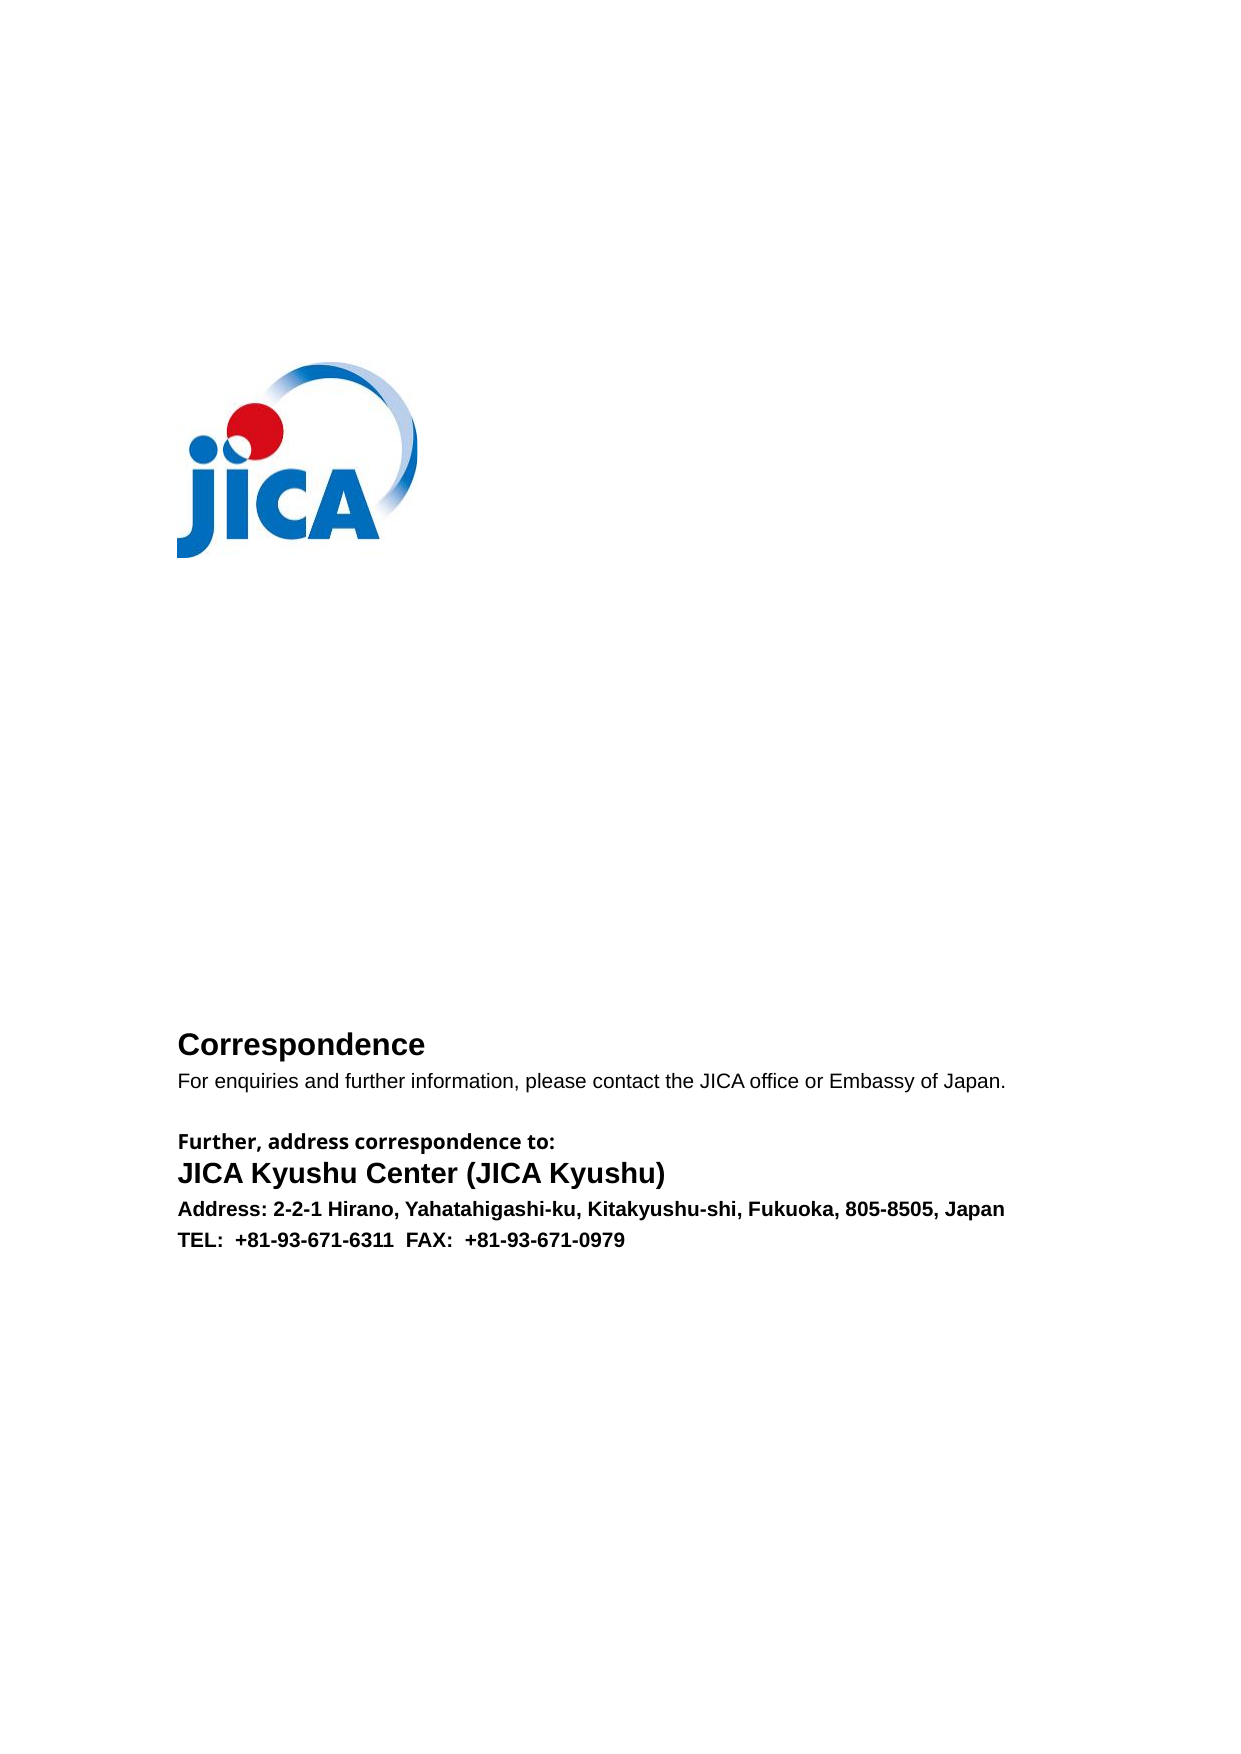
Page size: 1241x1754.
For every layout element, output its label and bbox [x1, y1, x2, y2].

picture [177, 362, 418, 558]
